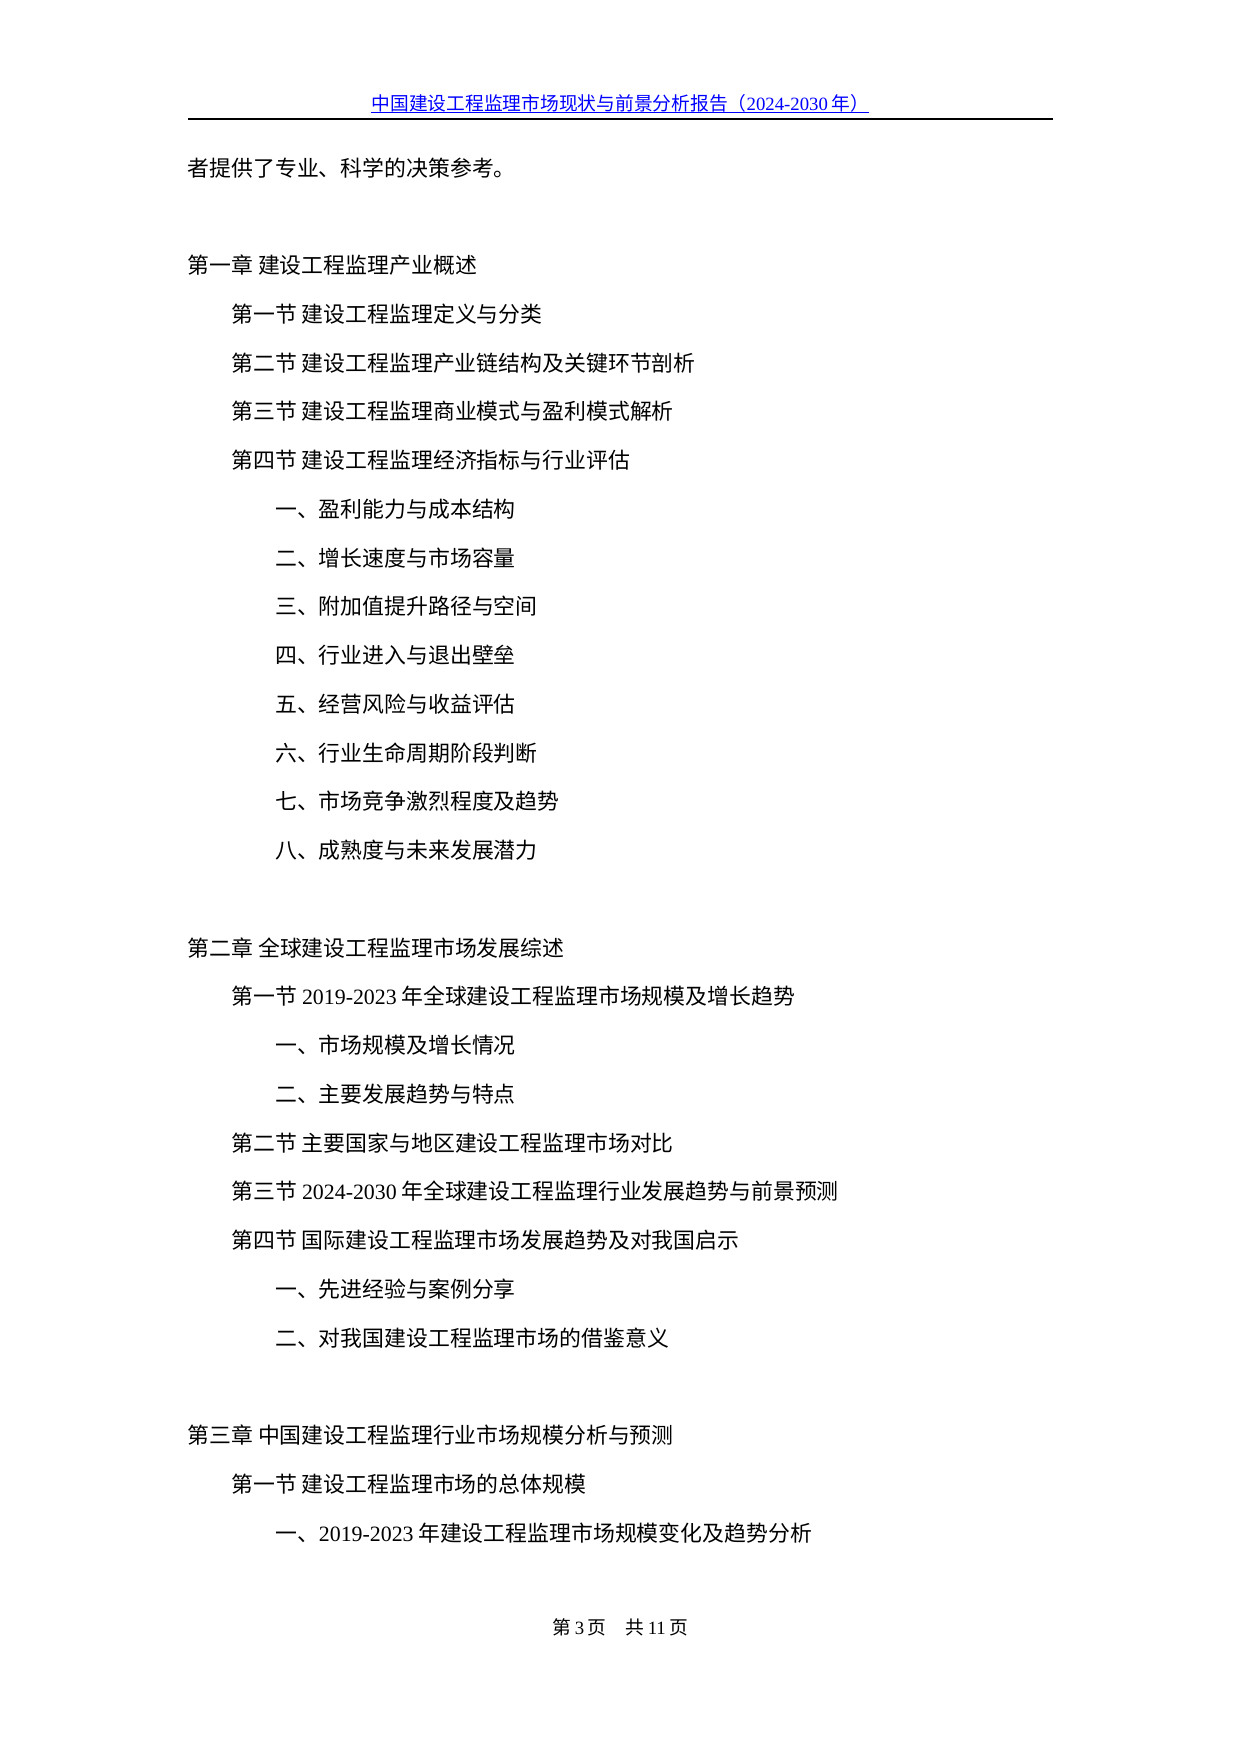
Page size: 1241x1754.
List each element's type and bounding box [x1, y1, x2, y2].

text [187, 150, 1053, 1548]
